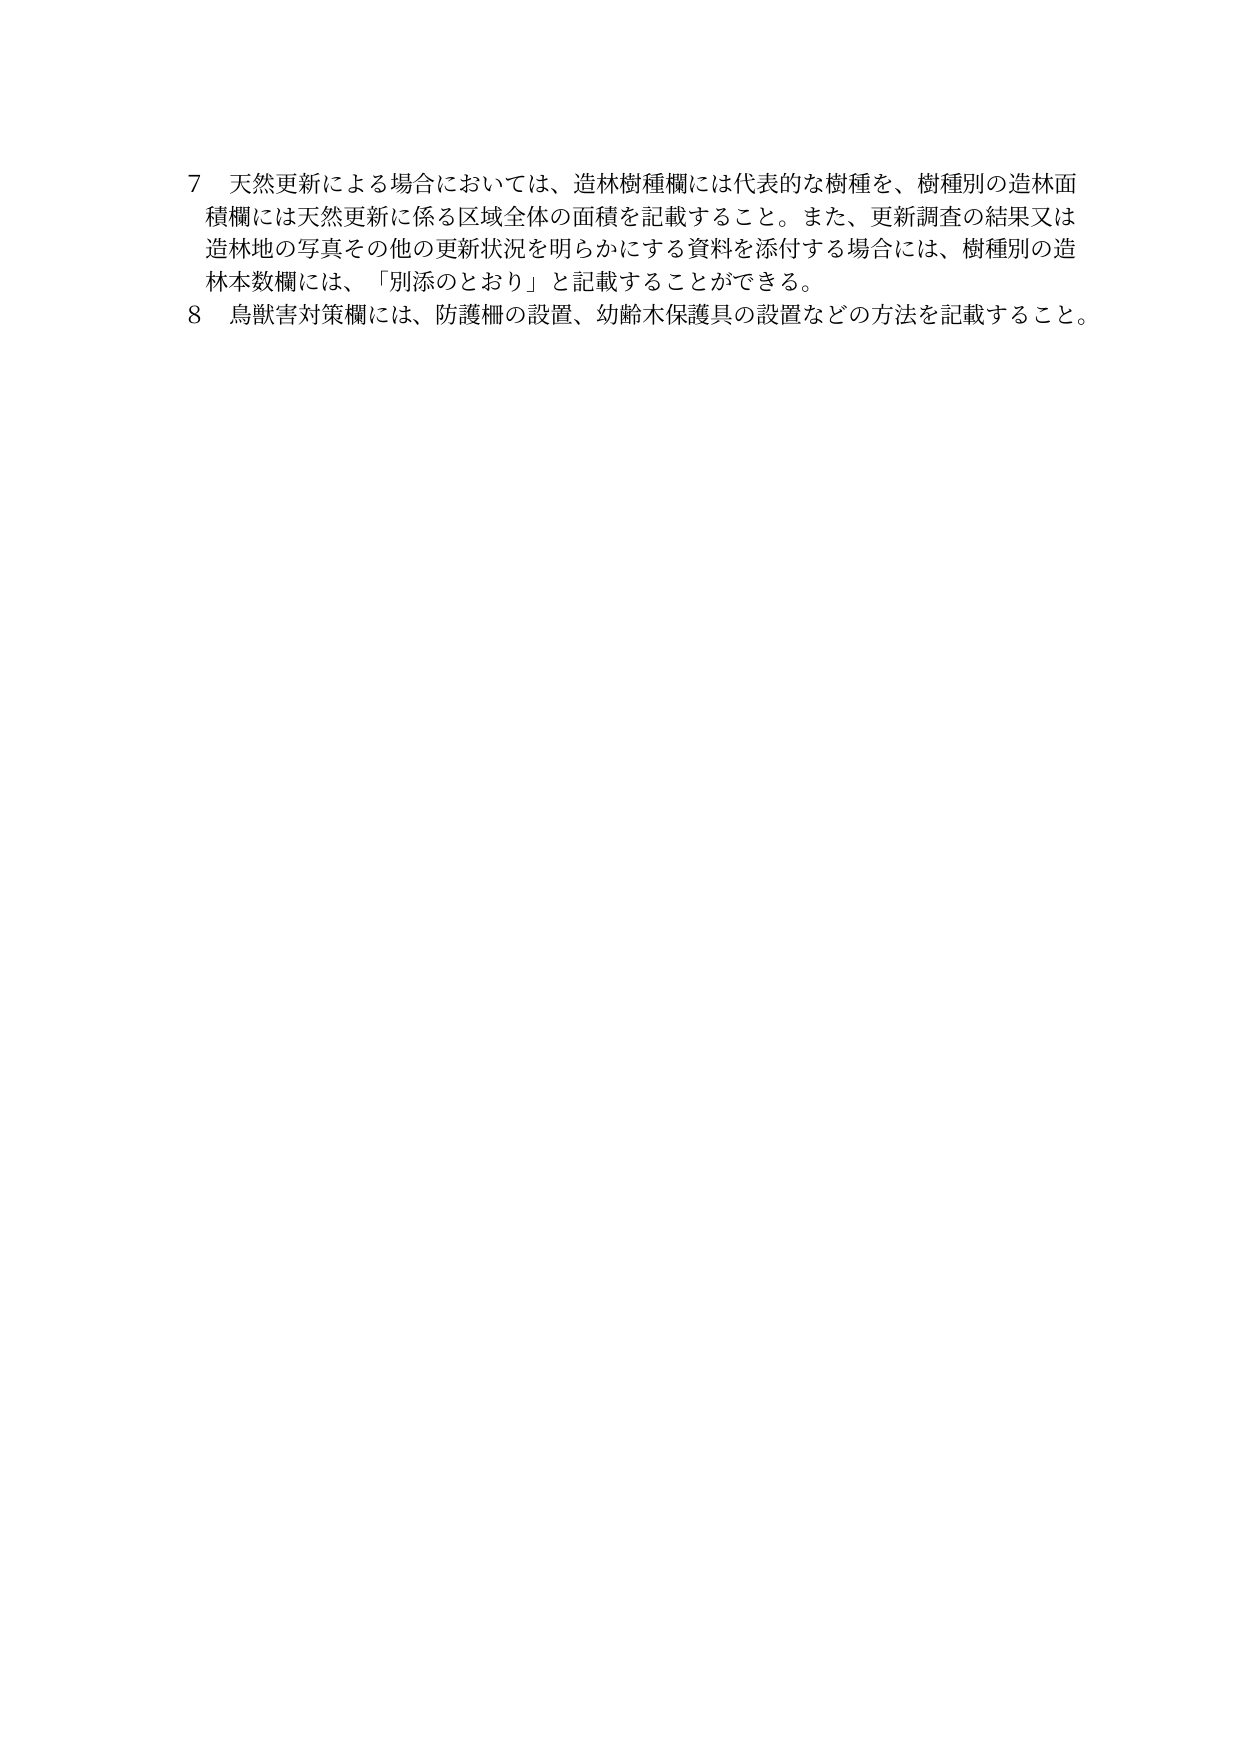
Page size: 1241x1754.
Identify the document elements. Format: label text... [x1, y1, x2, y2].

text ７ 天然更新による場合においては、造林樹種欄には代表的な樹種を、樹種別の造林面積欄には天然更新に係る区域全体の面積を記載すること。また、更新調査の結果又は造林地の写真その他の更新状況を明らかにする資料を添付する場合には、樹種別の造林本数欄には、「別添のとおり」と記載することができる。 [183, 166, 1079, 297]
text ８ 鳥獣害対策欄には、防護柵の設置、幼齢木保護具の設置などの方法を記載すること。 [183, 297, 1079, 330]
